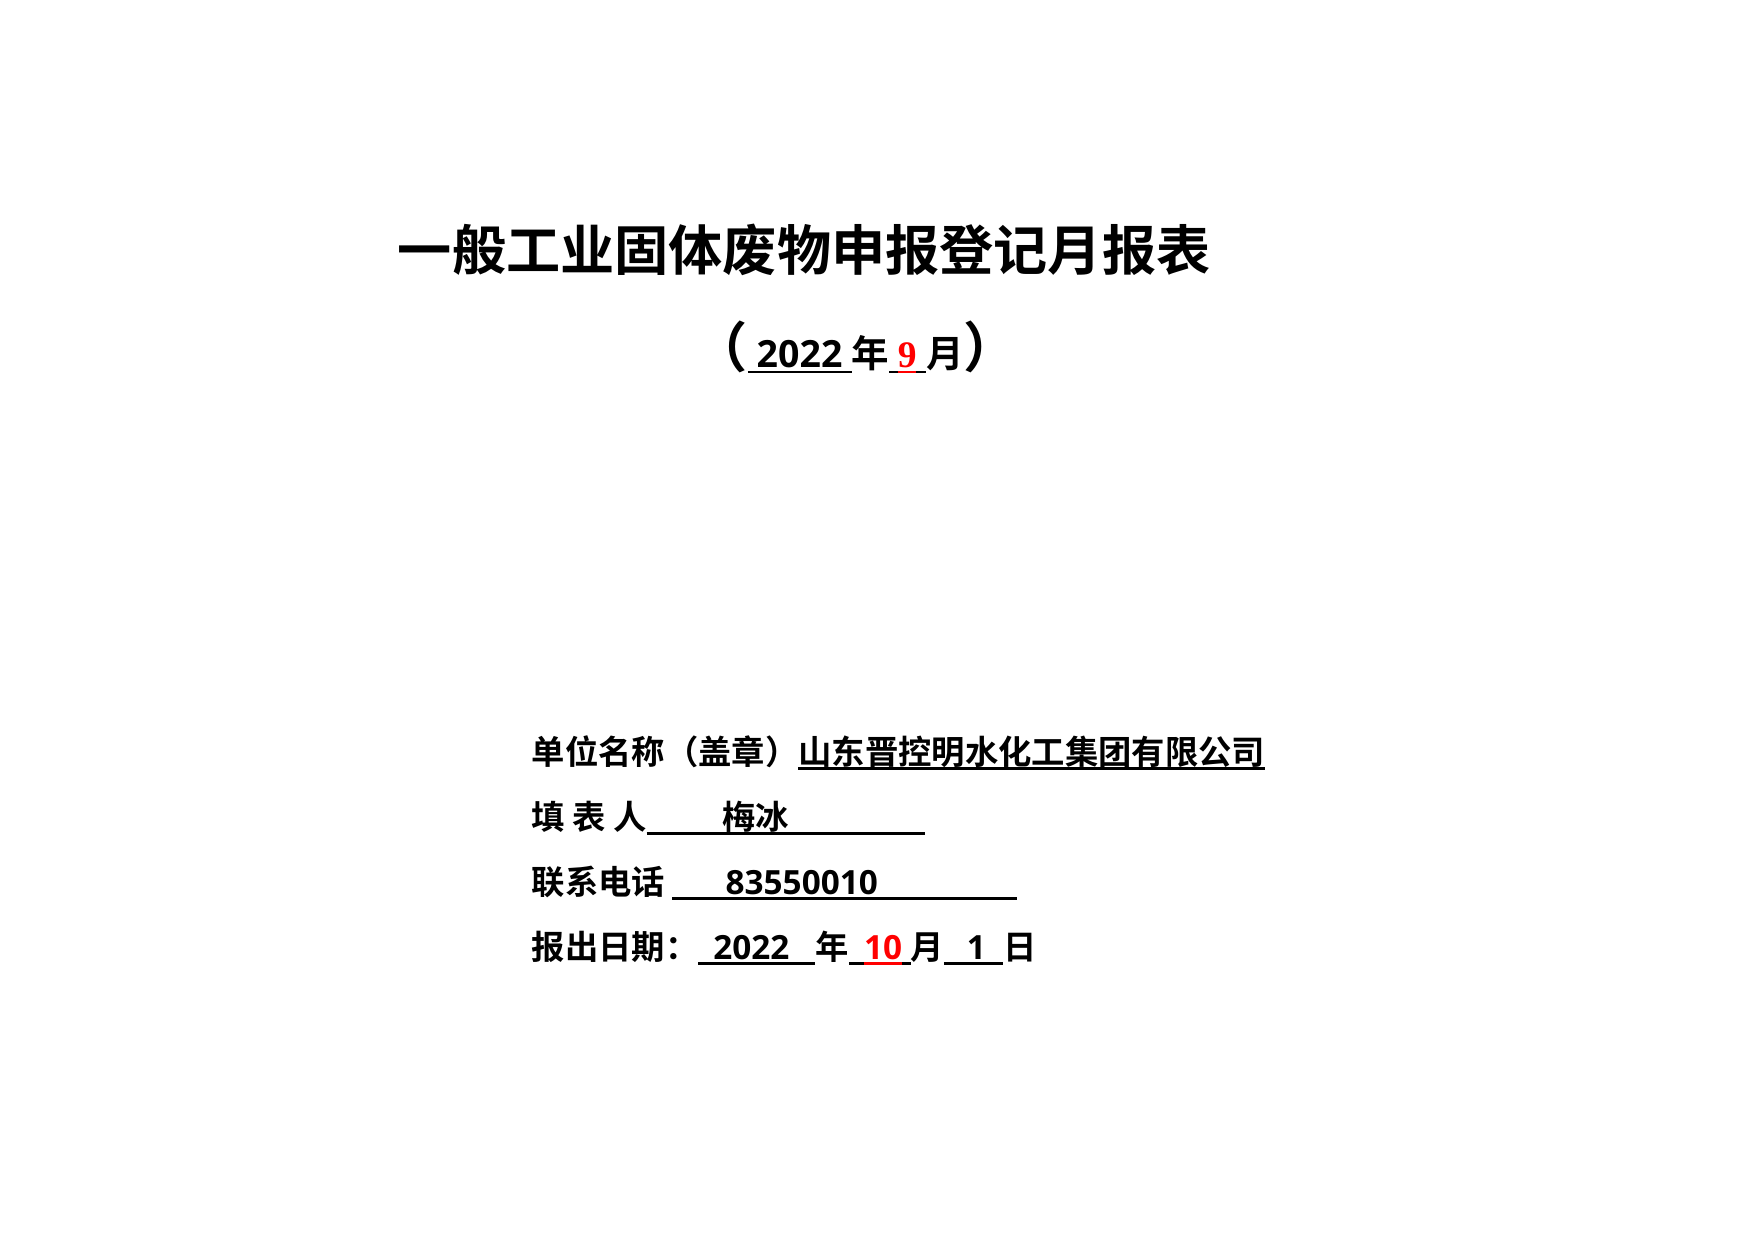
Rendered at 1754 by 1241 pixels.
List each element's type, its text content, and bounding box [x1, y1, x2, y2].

text （ 2022 年 9 月） [150, 295, 1604, 393]
text 单位名称（盖章）山东晋控明水化工集团有限公司 [150, 718, 1723, 783]
text 一般工业固体废物申报登记月报表 [150, 198, 1604, 295]
text 填 表 人 梅冰 [150, 783, 1723, 848]
text 报出日期： 2022 年 10 月 1 日 [150, 913, 1723, 978]
text 联系电话 83550010 [150, 848, 1723, 913]
